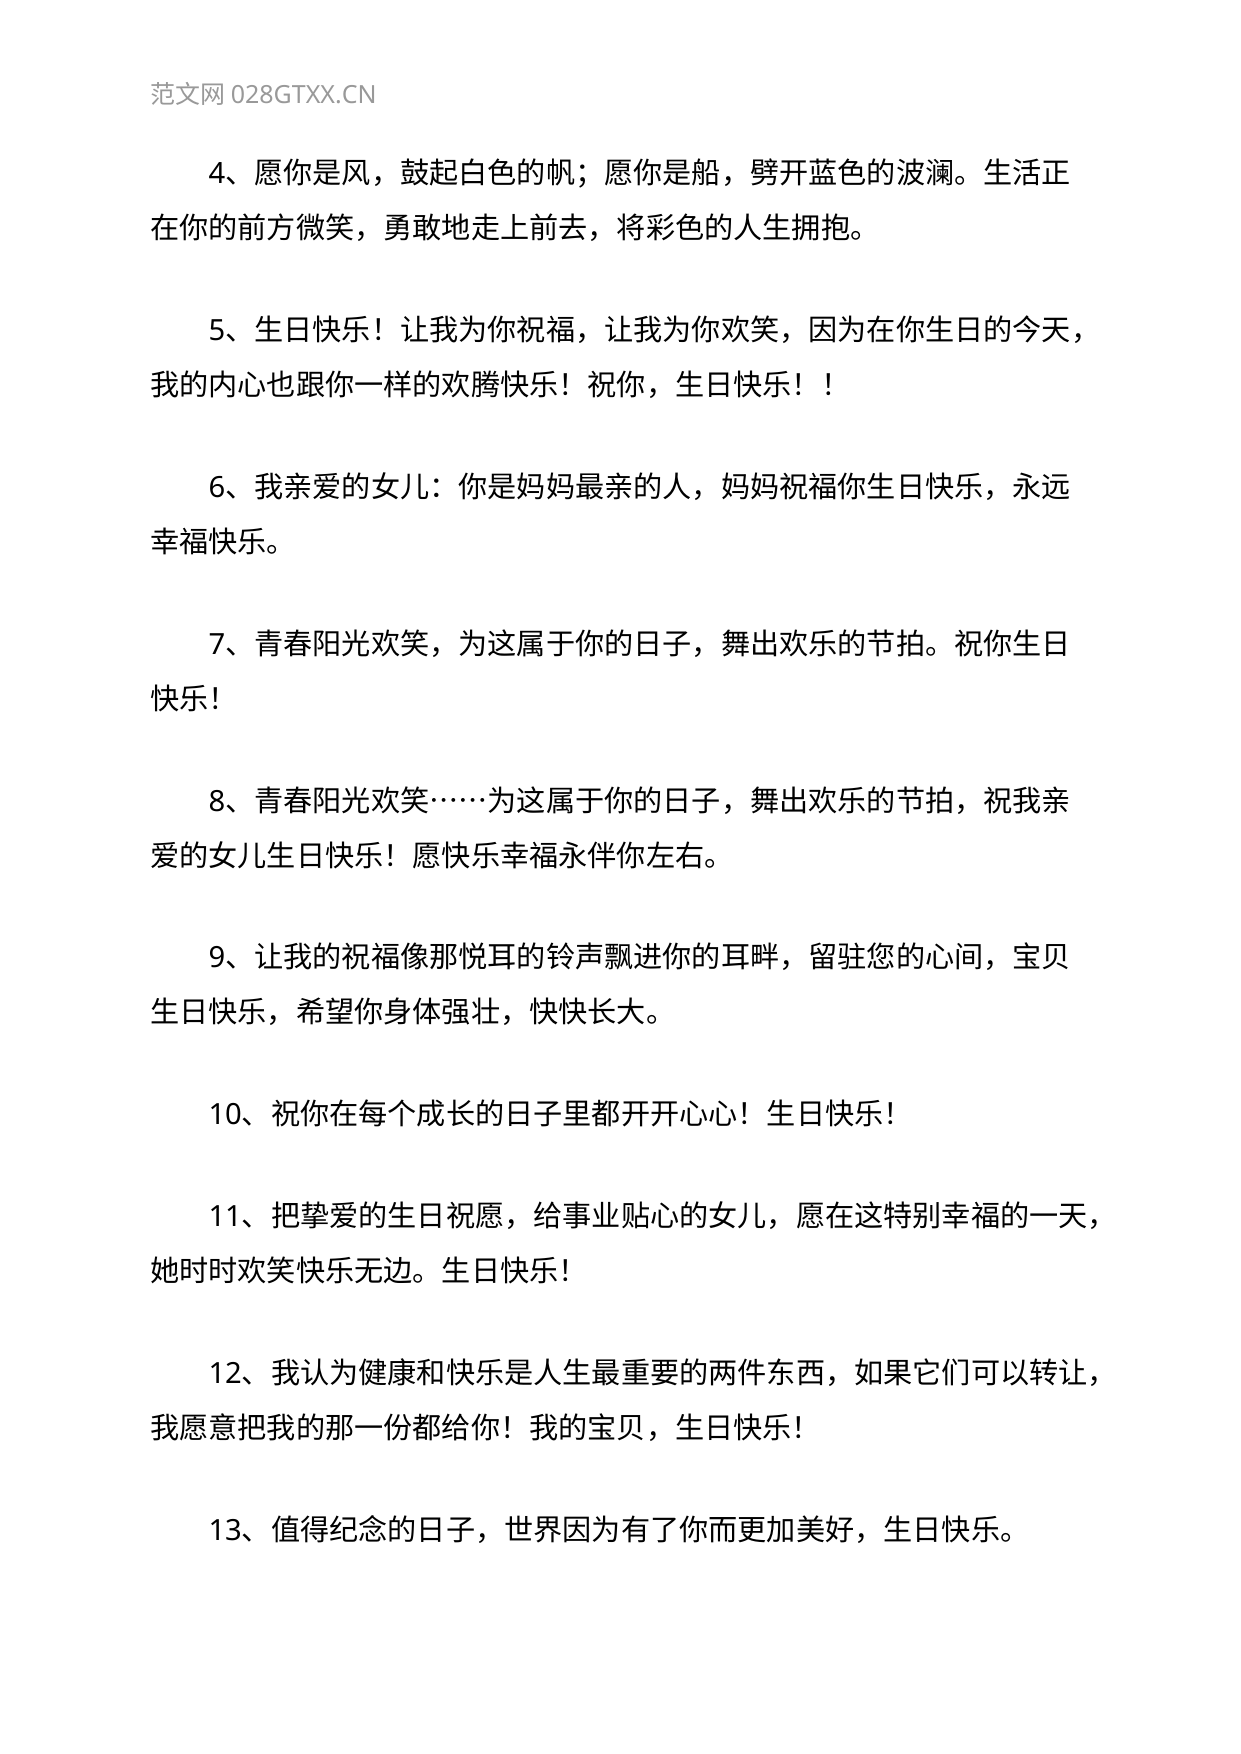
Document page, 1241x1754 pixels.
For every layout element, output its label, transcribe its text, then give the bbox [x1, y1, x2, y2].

text 13、值得纪念的日子，世界因为有了你而更加美好，生日快乐。 [150, 1506, 1090, 1548]
text 12、我认为健康和快乐是人生最重要的两件东西，如果它们可以转让，我愿意把我的那一份都给你！我的宝贝，生日快乐！ [150, 1349, 1090, 1447]
text 5、生日快乐！让我为你祝福，让我为你欢笑，因为在你生日的今天，我的内心也跟你一样的欢腾快乐！祝你，生日快乐！！ [150, 307, 1090, 404]
text 8、青春阳光欢笑……为这属于你的日子，舞出欢乐的节拍，祝我亲爱的女儿生日快乐！愿快乐幸福永伴你左右。 [150, 777, 1090, 874]
text 9、让我的祝福像那悦耳的铃声飘进你的耳畔，留驻您的心间，宝贝生日快乐，希望你身体强壮，快快长大。 [150, 934, 1090, 1031]
text 6、我亲爱的女儿：你是妈妈最亲的人，妈妈祝福你生日快乐，永远幸福快乐。 [150, 463, 1090, 561]
text 10、祝你在每个成长的日子里都开开心心！生日快乐！ [150, 1091, 1090, 1133]
text 7、青春阳光欢笑，为这属于你的日子，舞出欢乐的节拍。祝你生日快乐！ [150, 620, 1090, 718]
text 11、把挚爱的生日祝愿，给事业贴心的女儿，愿在这特别幸福的一天，她时时欢笑快乐无边。生日快乐！ [150, 1193, 1090, 1290]
text 4、愿你是风，鼓起白色的帆；愿你是船，劈开蓝色的波澜。生活正在你的前方微笑，勇敢地走上前去，将彩色的人生拥抱。 [150, 150, 1090, 247]
